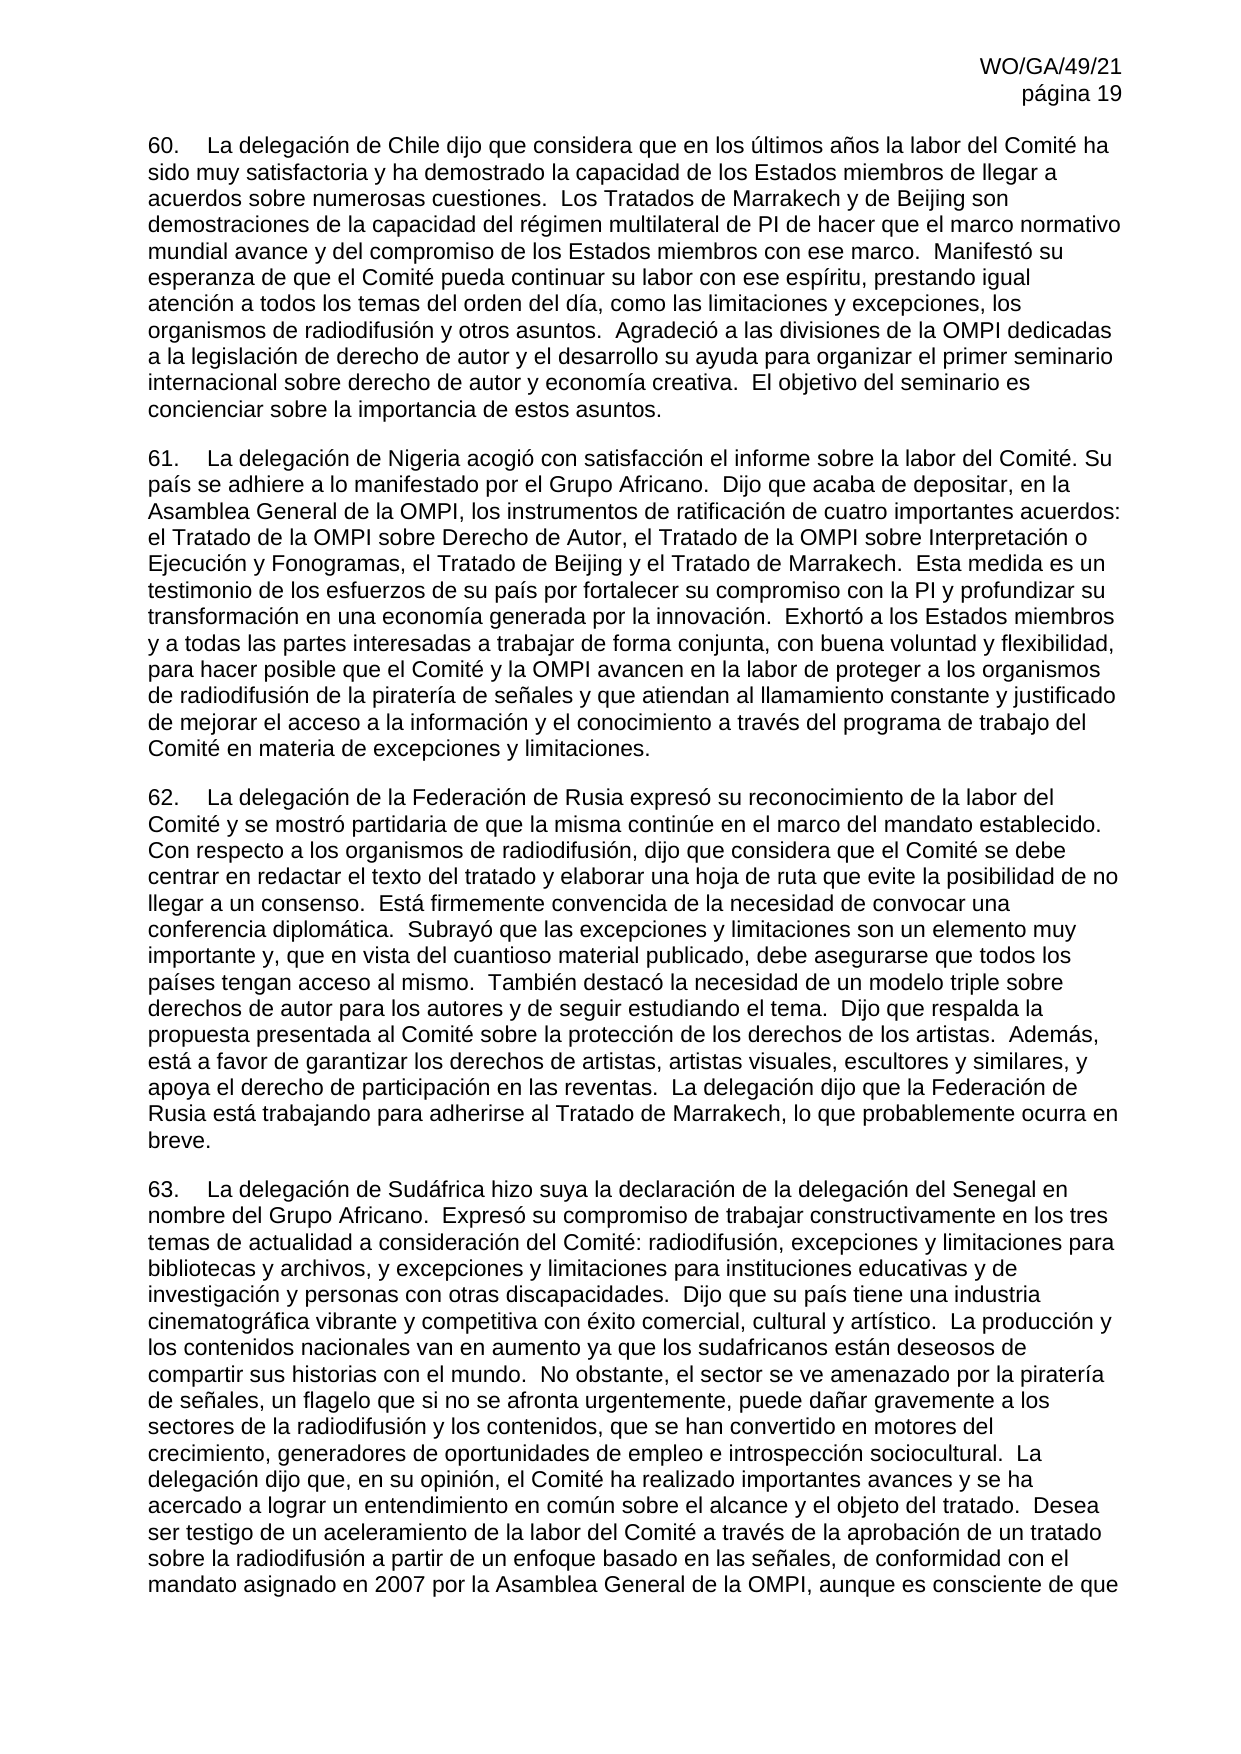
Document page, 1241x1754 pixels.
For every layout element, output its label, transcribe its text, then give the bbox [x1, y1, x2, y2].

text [148, 1176, 1122, 1598]
text La delegación de Nigeria acogió con satisfacción el informe sobre la labor del Comité. Su país se adhiere a lo manifestado por el Grupo Africano. Dijo que acaba de depositar, en la Asamblea General de la OMPI, los instrumentos de ratificación de cuatro importantes acuerdos: el Tratado de la OMPI sobre Derecho de Autor, el Tratado de la OMPI sobre Interpretación o Ejecución y Fonogramas, el Tratado de Beijing y el Tratado de Marrakech. Esta medida es un testimonio de los esfuerzos de su país por fortalecer su compromiso con la PI y profundizar su transformación en una economía generada por la innovación. Exhortó a los Estados miembros y a todas las partes interesadas a trabajar de forma conjunta, con buena voluntad y flexibilidad, para hacer posible que el Comité y la OMPI avancen en la labor de proteger a los organismos de radiodifusión de la piratería de señales y que atiendan al llamamiento constante y justificado de mejorar el acceso a la información y el conocimiento a través del programa de trabajo del Comité en materia de excepciones y limitaciones. [148, 445, 1122, 761]
text La delegación de la Federación de Rusia expresó su reconocimiento de la labor del Comité y se mostró partidaria de que la misma continúe en el marco del mandato establecido. Con respecto a los organismos de radiodifusión, dijo que considera que el Comité se debe centrar en redactar el texto del tratado y elaborar una hoja de ruta que evite la posibilidad de no llegar a un consenso. Está firmemente convencida de la necesidad de convocar una conferencia diplomática. Subrayó que las excepciones y limitaciones son un elemento muy importante y, que en vista del cuantioso material publicado, debe asegurarse que todos los países tengan acceso al mismo. También destacó la necesidad de un modelo triple sobre derechos de autor para los autores y de seguir estudiando el tema. Dijo que respalda la propuesta presentada al Comité sobre la protección de los derechos de los artistas. Además, está a favor de garantizar los derechos de artistas, artistas visuales, escultores y similares, y apoya el derecho de participación en las reventas. La delegación dijo que la Federación de Rusia está trabajando para adherirse al Tratado de Marrakech, lo que probablemente ocurra en breve. [148, 784, 1122, 1153]
text La delegación de Chile dijo que considera que en los últimos años la labor del Comité ha sido muy satisfactoria y ha demostrado la capacidad de los Estados miembros de llegar a acuerdos sobre numerosas cuestiones. Los Tratados de Marrakech y de Beijing son demostraciones de la capacidad del régimen multilateral de PI de hacer que el marco normativo mundial avance y del compromiso de los Estados miembros con ese marco. Manifestó su esperanza de que el Comité pueda continuar su labor con ese espíritu, prestando igual atención a todos los temas del orden del día, como las limitaciones y excepciones, los organismos de radiodifusión y otros asuntos. Agradeció a las divisiones de la OMPI dedicadas a la legislación de derecho de autor y el desarrollo su ayuda para organizar el primer seminario internacional sobre derecho de autor y economía creativa. El objetivo del seminario es concienciar sobre la importancia de estos asuntos. [148, 132, 1122, 422]
